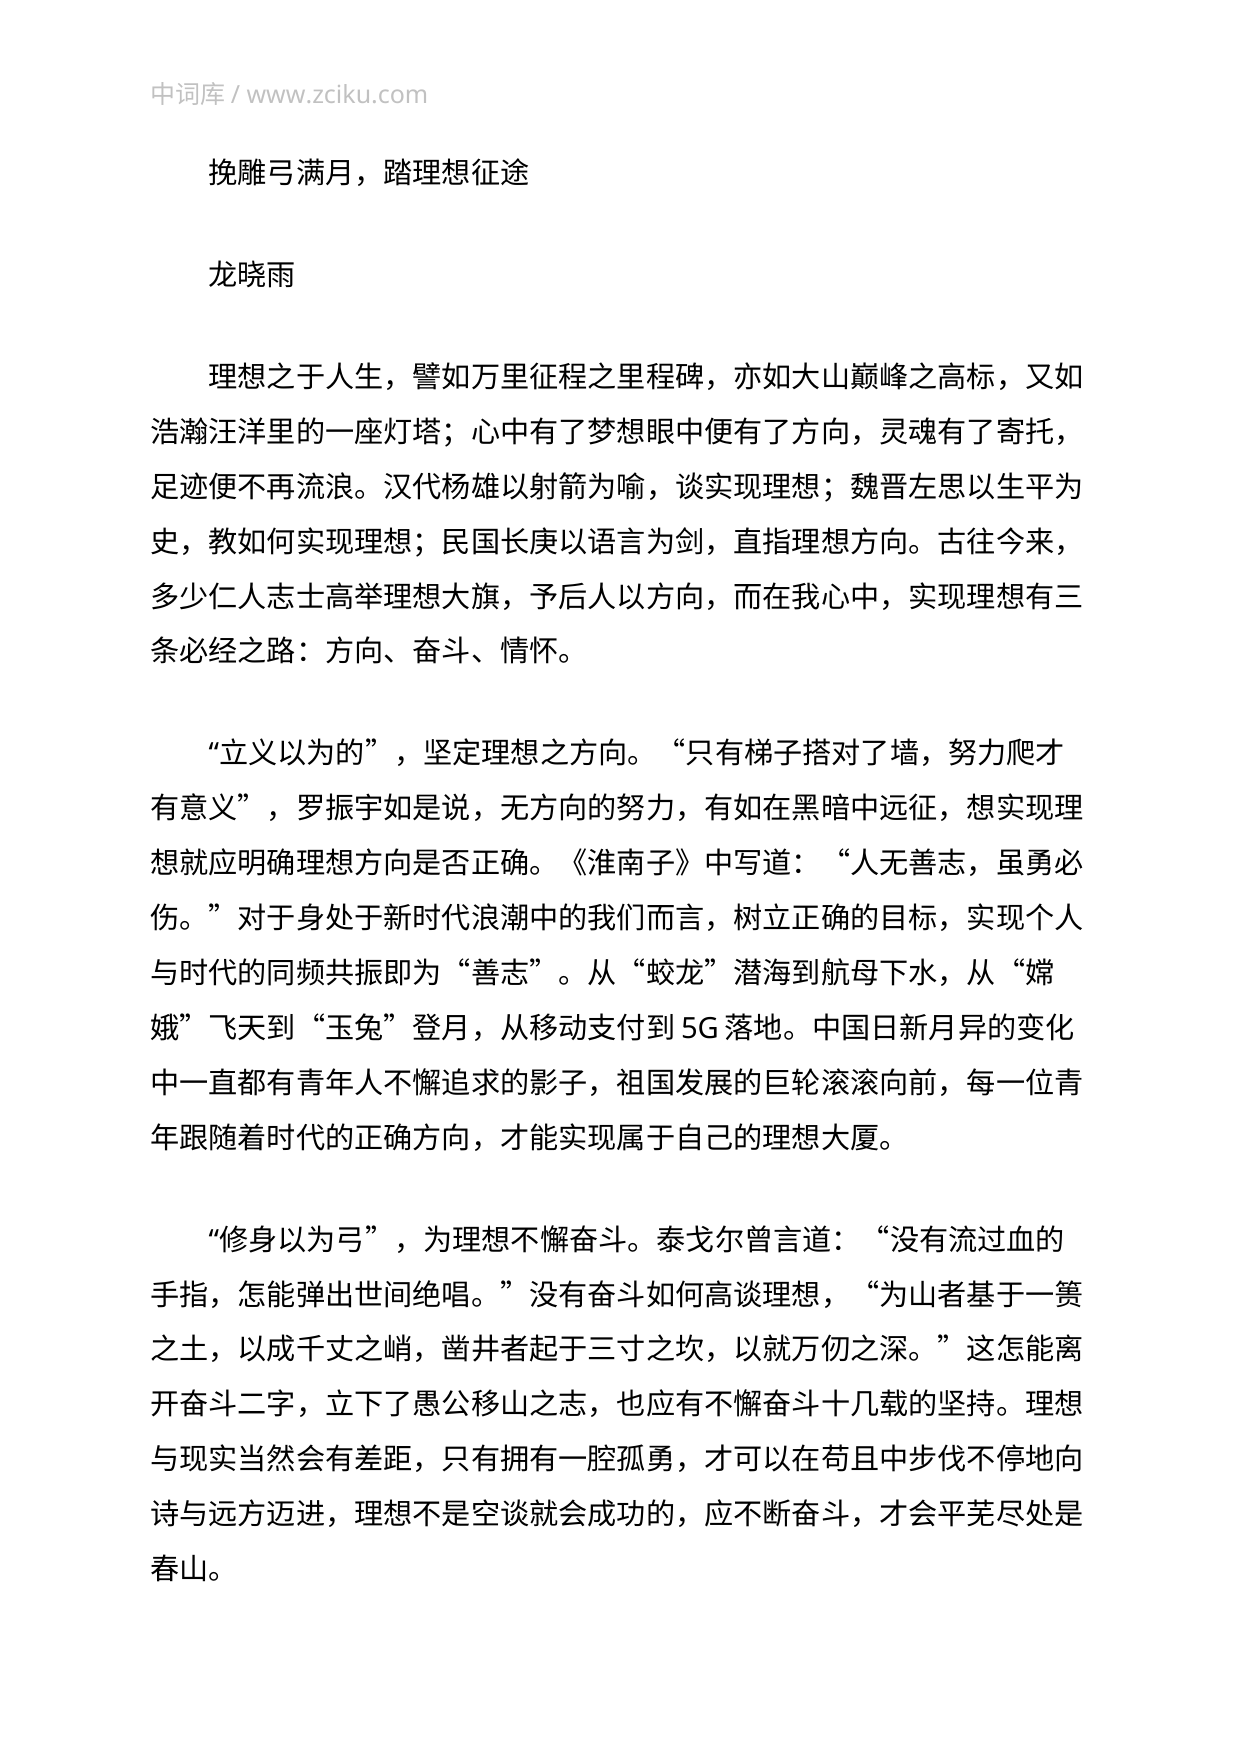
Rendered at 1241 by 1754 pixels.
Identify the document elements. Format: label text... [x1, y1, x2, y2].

text 挽雕弓满月，踏理想征途 [150, 150, 1090, 192]
text “立义以为的”，坚定理想之方向。“只有梯子搭对了墙，努力爬才有意义”，罗振宇如是说，无方向的努力，有如在黑暗中远征，想实现理想就应明确理想方向是否正确。《淮南子》中写道：“人无善志，虽勇必伤。”对于身处于新时代浪潮中的我们而言，树立正确的目标，实现个人与时代的同频共振即为“善志”。从“蛟龙”潜海到航母下水，从“嫦娥”飞天到“玉兔”登月，从移动支付到5G落地。中国日新月异的变化中一直都有青年人不懈追求的影子，祖国发展的巨轮滚滚向前，每一位青年跟随着时代的正确方向，才能实现属于自己的理想大厦。 [150, 730, 1090, 1157]
text 理想之于人生，譬如万里征程之里程碑，亦如大山巅峰之高标，又如浩瀚汪洋里的一座灯塔；心中有了梦想眼中便有了方向，灵魂有了寄托，足迹便不再流浪。汉代杨雄以射箭为喻，谈实现理想；魏晋左思以生平为史，教如何实现理想；民国长庚以语言为剑，直指理想方向。古往今来，多少仁人志士高举理想大旗，予后人以方向，而在我心中，实现理想有三条必经之路：方向、奋斗、情怀。 [150, 353, 1090, 670]
text 龙晓雨 [150, 252, 1090, 294]
text “修身以为弓”，为理想不懈奋斗。泰戈尔曾言道：“没有流过血的手指，怎能弹出世间绝唱。”没有奋斗如何高谈理想，“为山者基于一篑之土，以成千丈之峭，凿井者起于三寸之坎，以就万仞之深。”这怎能离开奋斗二字，立下了愚公移山之志，也应有不懈奋斗十几载的坚持。理想与现实当然会有差距，只有拥有一腔孤勇，才可以在苟且中步伐不停地向诗与远方迈进，理想不是空谈就会成功的，应不断奋斗，才会平芜尽处是春山。 [150, 1216, 1090, 1588]
